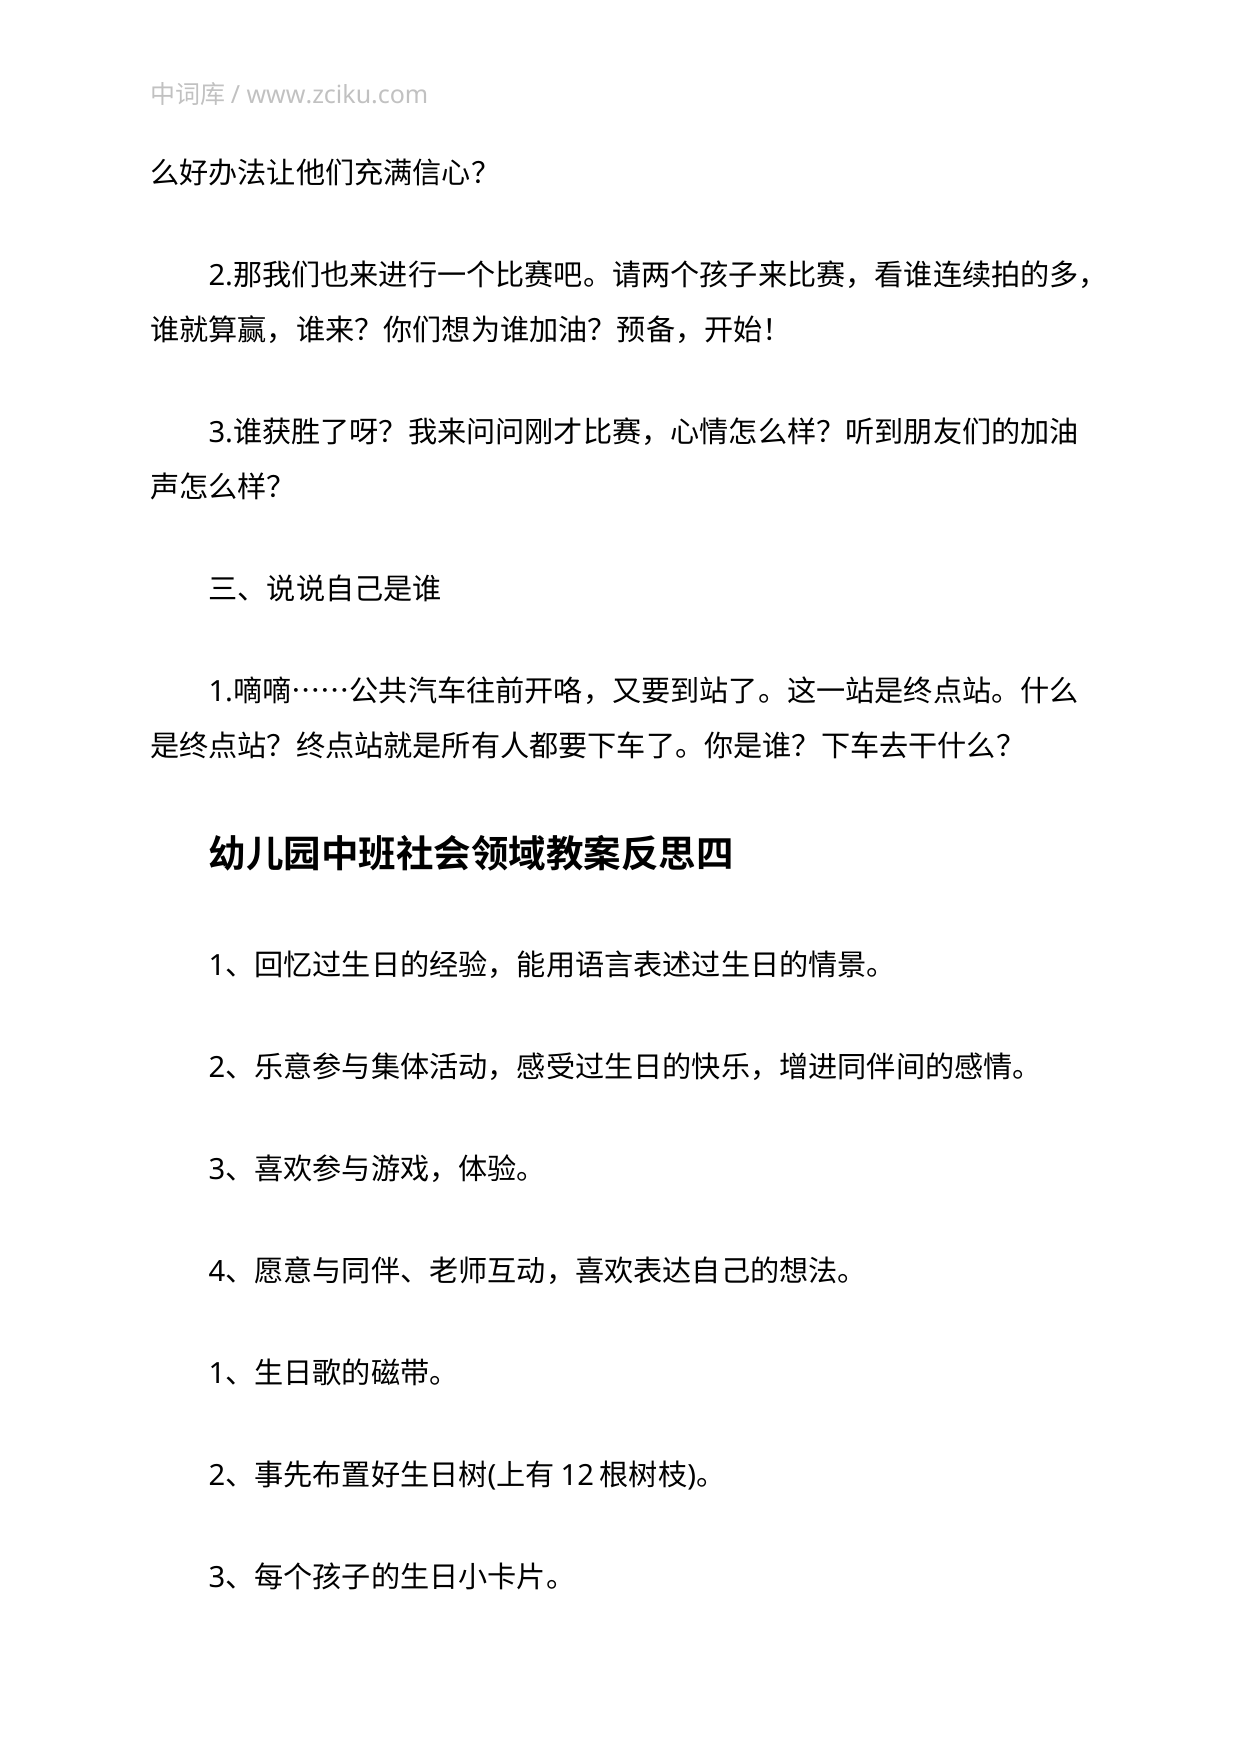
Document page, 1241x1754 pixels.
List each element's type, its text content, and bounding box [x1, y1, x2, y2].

text 2.那我们也来进行一个比赛吧。请两个孩子来比赛，看谁连续拍的多，谁就算赢，谁来？你们想为谁加油？预备，开始！ [150, 252, 1090, 349]
text 3、喜欢参与游戏，体验。 [150, 1145, 1090, 1188]
text 3.谁获胜了呀？我来问问刚才比赛，心情怎么样？听到朋友们的加油声怎么样？ [150, 408, 1090, 506]
text 1、生日歌的磁带。 [150, 1349, 1090, 1392]
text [150, 150, 1090, 192]
text 4、愿意与同伴、老师互动，喜欢表达自己的想法。 [150, 1247, 1090, 1289]
text 1.嘀嘀……公共汽车往前开咯，又要到站了。这一站是终点站。什么是终点站？终点站就是所有人都要下车了。你是谁？下车去干什么？ [150, 667, 1090, 764]
text 幼儿园中班社会领域教案反思四 [150, 824, 1090, 878]
text 2、事先布置好生日树(上有12根树枝)。 [150, 1451, 1090, 1493]
text 三、说说自己是谁 [150, 565, 1090, 608]
text 3、每个孩子的生日小卡片。 [150, 1553, 1090, 1596]
text 1、回忆过生日的经验，能用语言表述过生日的情景。 [150, 941, 1090, 984]
text 2、乐意参与集体活动，感受过生日的快乐，增进同伴间的感情。 [150, 1043, 1090, 1086]
